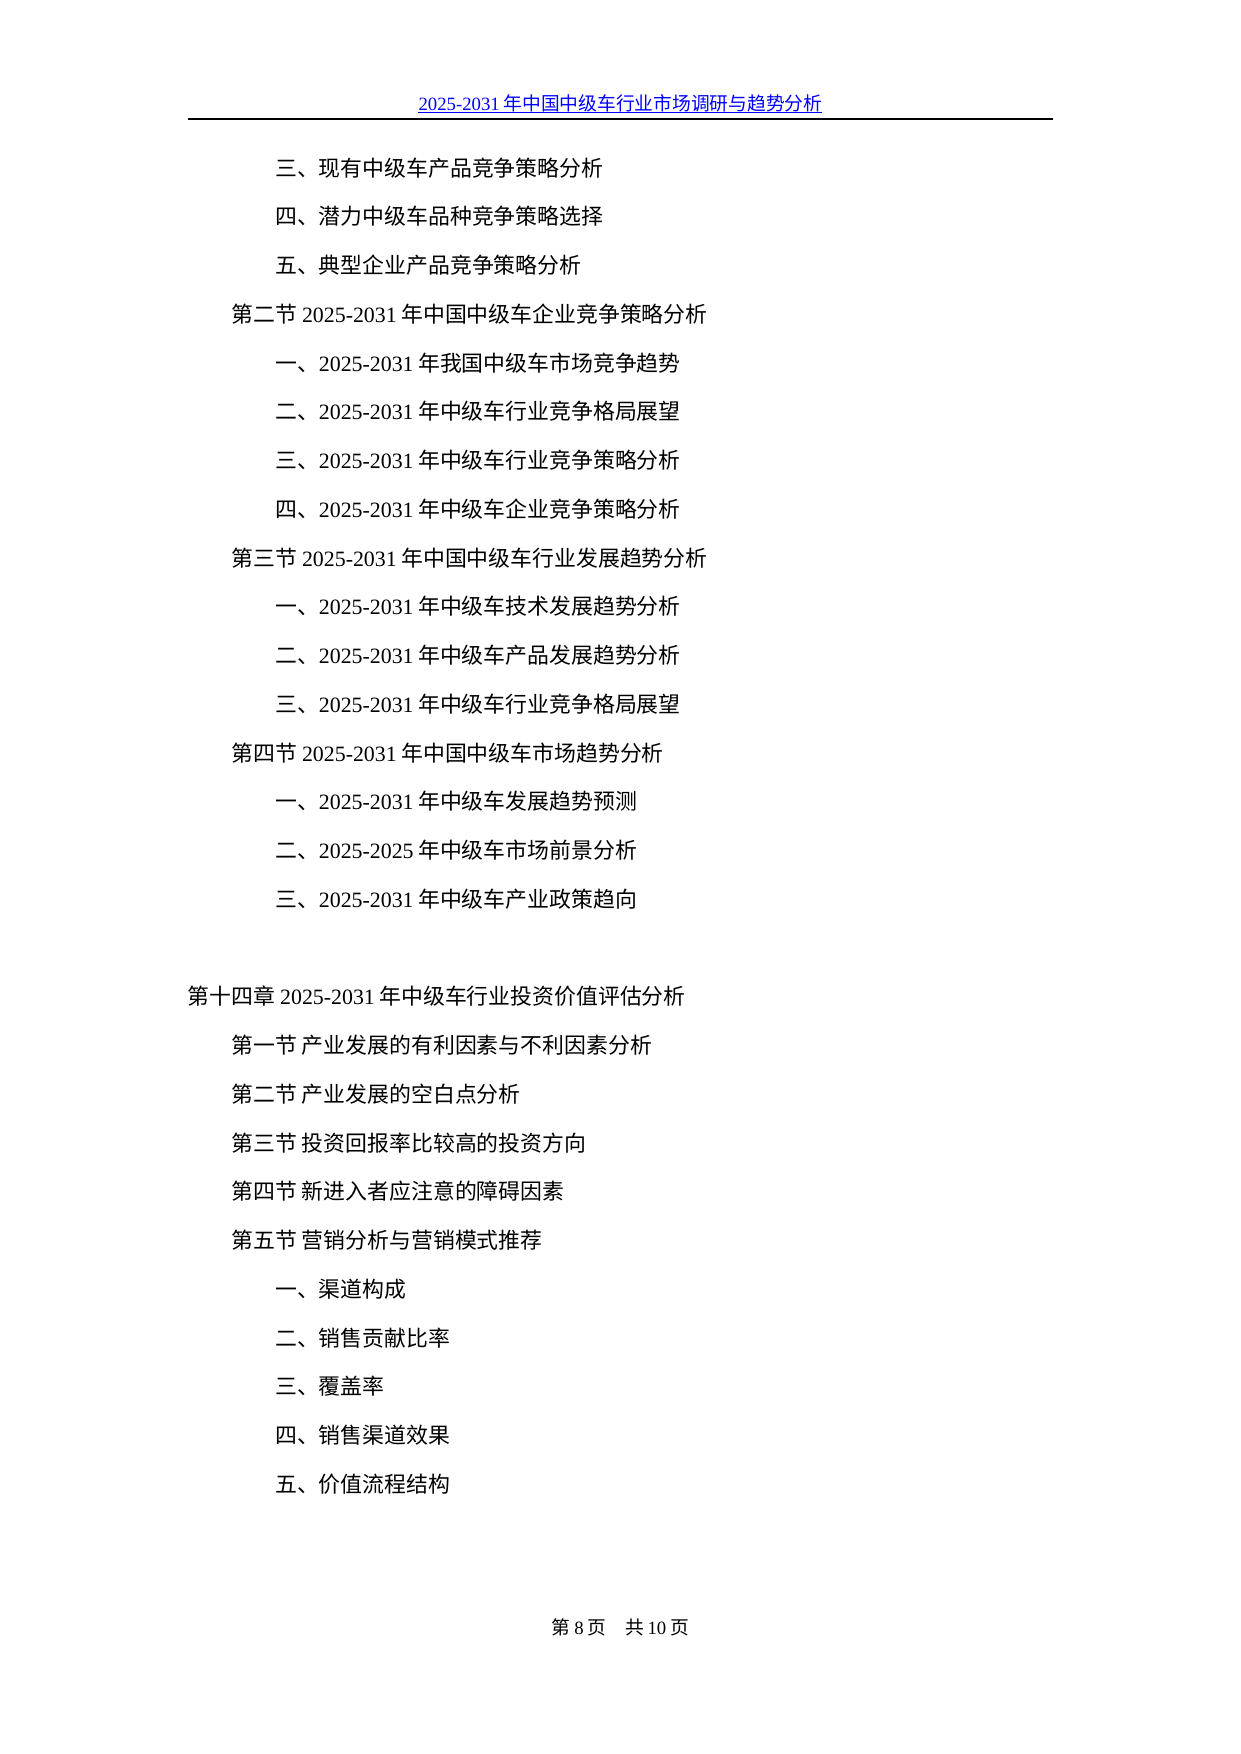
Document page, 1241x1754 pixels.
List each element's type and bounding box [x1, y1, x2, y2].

text [187, 150, 1053, 1499]
